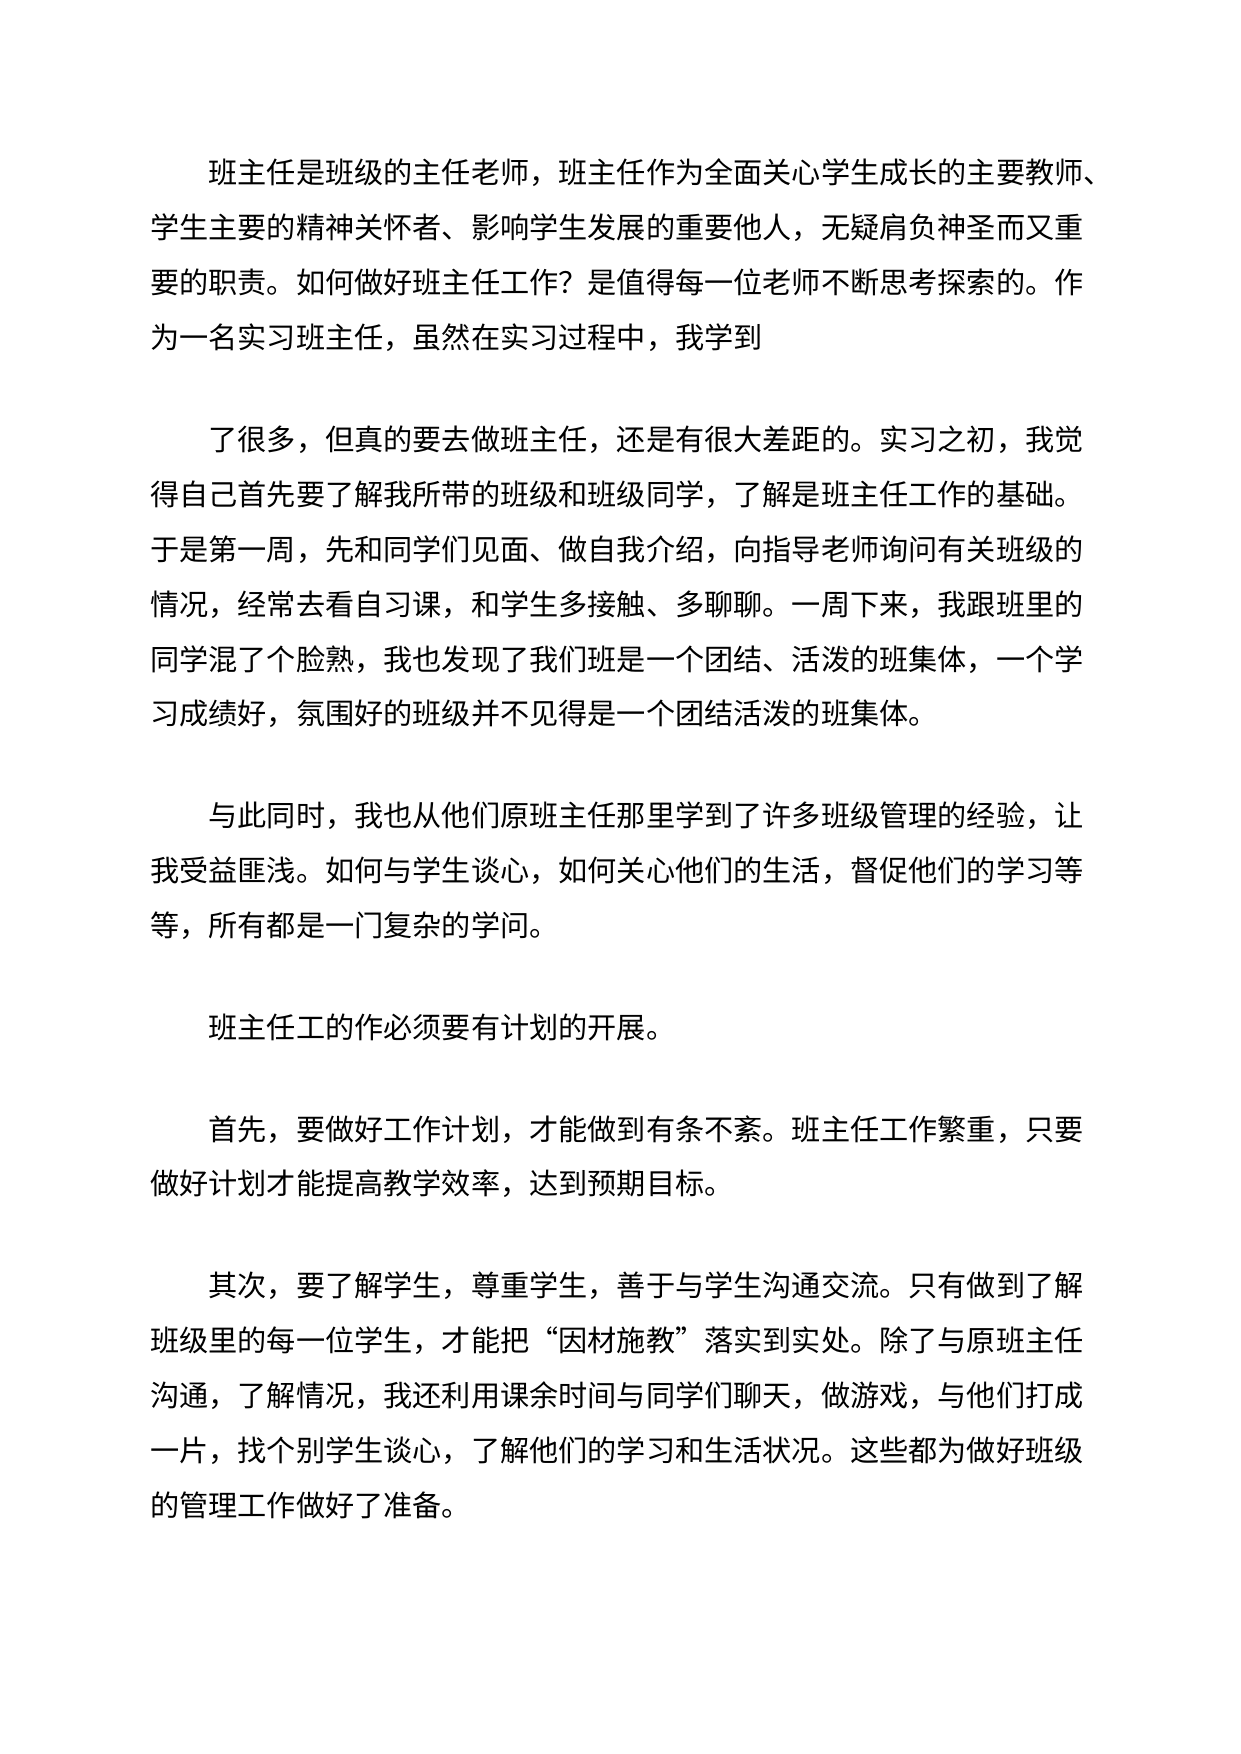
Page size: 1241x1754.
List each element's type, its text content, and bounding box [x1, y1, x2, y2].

text 班主任工的作必须要有计划的开展。 [150, 1004, 1090, 1047]
text 首先，要做好工作计划，才能做到有条不紊。班主任工作繁重，只要做好计划才能提高教学效率，达到预期目标。 [150, 1106, 1090, 1203]
text 其次，要了解学生，尊重学生，善于与学生沟通交流。只有做到了解班级里的每一位学生，才能把“因材施教”落实到实处。除了与原班主任沟通，了解情况，我还利用课余时间与同学们聊天，做游戏，与他们打成一片，找个别学生谈心，了解他们的学习和生活状况。这些都为做好班级的管理工作做好了准备。 [150, 1263, 1090, 1524]
text 与此同时，我也从他们原班主任那里学到了许多班级管理的经验，让我受益匪浅。如何与学生谈心，如何关心他们的生活，督促他们的学习等等，所有都是一门复杂的学问。 [150, 793, 1090, 945]
text 班主任是班级的主任老师，班主任作为全面关心学生成长的主要教师、学生主要的精神关怀者、影响学生发展的重要他人，无疑肩负神圣而又重要的职责。如何做好班主任工作？是值得每一位老师不断思考探索的。作为一名实习班主任，虽然在实习过程中，我学到 [150, 150, 1090, 357]
text 了很多，但真的要去做班主任，还是有很大差距的。实习之初，我觉得自己首先要了解我所带的班级和班级同学，了解是班主任工作的基础。于是第一周，先和同学们见面、做自我介绍，向指导老师询问有关班级的情况，经常去看自习课，和学生多接触、多聊聊。一周下来，我跟班里的同学混了个脸熟，我也发现了我们班是一个团结、活泼的班集体，一个学习成绩好，氛围好的班级并不见得是一个团结活泼的班集体。 [150, 416, 1090, 733]
